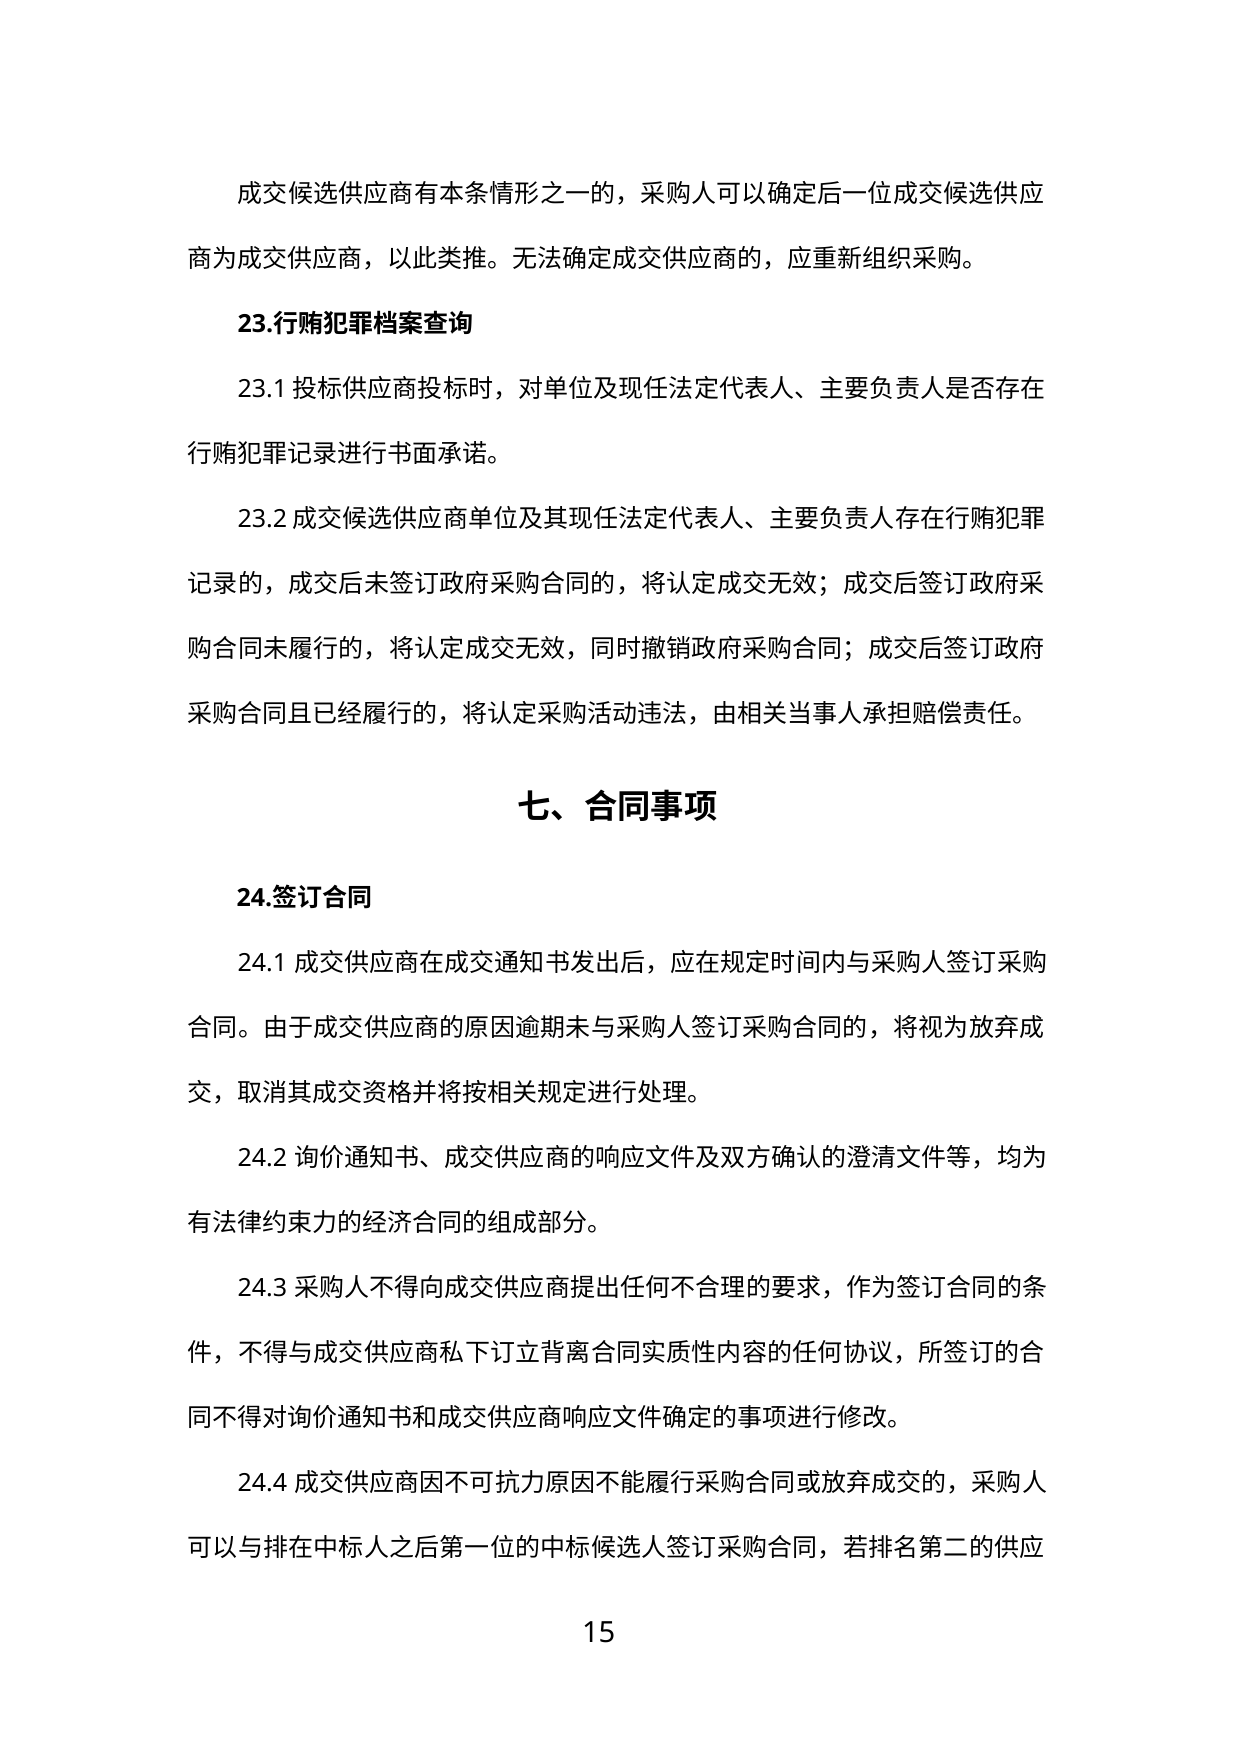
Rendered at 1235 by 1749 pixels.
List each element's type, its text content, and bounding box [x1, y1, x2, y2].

text 23.2成交候选供应商单位及其现任法定代表人、主要负责人存在行贿犯罪记录的，成交后未签订政府采购合同的，将认定成交无效；成交后签订政府采购合同未履行的，将认定成交无效，同时撤销政府采购合同；成交后签订政府采购合同且已经履行的，将认定采购活动违法，由相关当事人承担赔偿责任。 [187, 484, 1047, 744]
text 24.1 成交供应商在成交通知书发出后，应在规定时间内与采购人签订采购合同。由于成交供应商的原因逾期未与采购人签订采购合同的，将视为放弃成交，取消其成交资格并将按相关规定进行处理。 [187, 928, 1047, 1123]
text 24.2 询价通知书、成交供应商的响应文件及双方确认的澄清文件等，均为有法律约束力的经济合同的组成部分。 [187, 1123, 1047, 1253]
text 24.签订合同 [187, 863, 1047, 928]
text 七、合同事项 [187, 771, 1047, 836]
text 23.行贿犯罪档案查询 [187, 289, 1047, 354]
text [187, 1448, 1047, 1578]
text 23.1投标供应商投标时，对单位及现任法定代表人、主要负责人是否存在行贿犯罪记录进行书面承诺。 [187, 354, 1047, 484]
text 24.3 采购人不得向成交供应商提出任何不合理的要求，作为签订合同的条件，不得与成交供应商私下订立背离合同实质性内容的任何协议，所签订的合同不得对询价通知书和成交供应商响应文件确定的事项进行修改。 [187, 1253, 1047, 1448]
text 成交候选供应商有本条情形之一的，采购人可以确定后一位成交候选供应商为成交供应商，以此类推。无法确定成交供应商的，应重新组织采购。 [187, 159, 1047, 289]
